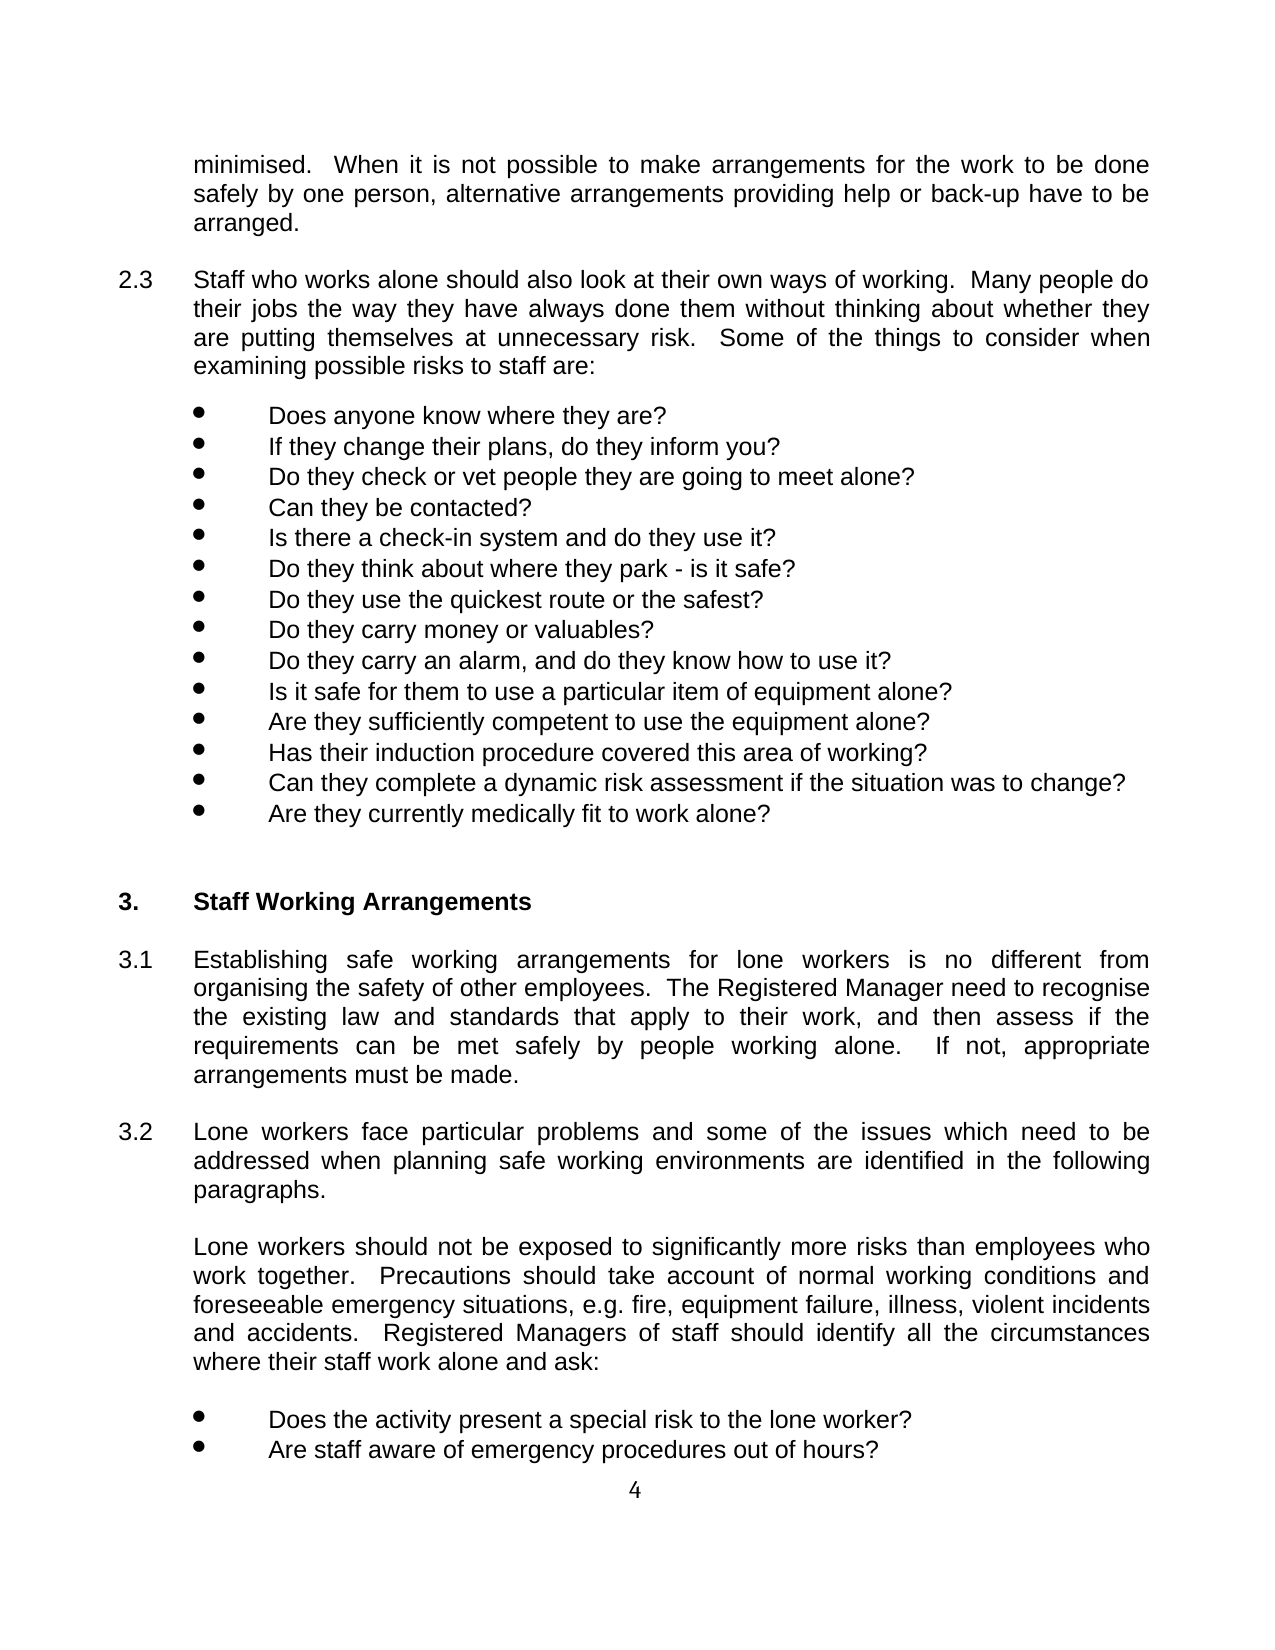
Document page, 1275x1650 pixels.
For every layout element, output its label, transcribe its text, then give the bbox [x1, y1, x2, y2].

list Are staff aware of emergency procedures out of hours? [193, 1435, 1152, 1466]
text 3. Staff Working Arrangements [118, 887, 1152, 916]
list Do they think about where they park - is it safe? [193, 554, 1152, 584]
list Is it safe for them to use a particular item of equipment alone? [193, 676, 1152, 707]
list If they change their plans, do they inform you? [193, 431, 1152, 462]
list Do they use the quickest route or the safest? [193, 584, 1152, 615]
list Do they check or vet people they are going to meet alone? [193, 462, 1152, 493]
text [118, 150, 1152, 236]
list Can they complete a dynamic risk assessment if the situation was to change? [193, 768, 1152, 799]
list Are they sufficiently competent to use the equipment alone? [193, 707, 1152, 738]
list Can they be contacted? [193, 493, 1152, 523]
text 3.2 Lone workers face particular problems and some of the issues which need to be addressed when planning safe working environments are identified in the following paragraphs. [118, 1117, 1152, 1203]
list Are they currently medically fit to work alone? [193, 799, 1152, 829]
text 3.1 Establishing safe working arrangements for lone workers is no different from organising the safety of other employees. The Registered Manager need to recognise the existing law and standards that apply to their work, and then assess if the requirements can be met safely by people working alone. If not, appropriate arrangements must be made. [118, 944, 1152, 1088]
list Does the activity present a special risk to the lone worker? [193, 1404, 1152, 1435]
text Lone workers should not be exposed to significantly more risks than employees who work together. Precautions should take account of normal working conditions and foreseeable emergency situations, e.g. fire, equipment failure, illness, violent incidents and accidents. Registered Managers of staff should identify all the circumstances where their staff work alone and ask: [118, 1232, 1152, 1376]
list Do they carry money or valuables? [193, 615, 1152, 646]
list Do they carry an alarm, and do they know how to use it? [193, 646, 1152, 676]
list Does anyone know where they are? [193, 401, 1152, 431]
text 2.3 Staff who works alone should also look at their own ways of working. Many people do their jobs the way they have always done them without thinking about whether they are putting themselves at unnecessary risk. Some of the things to consider when examining possible risks to staff are: [118, 265, 1152, 380]
list Is there a check-in system and do they use it? [193, 523, 1152, 554]
list Has their induction procedure covered this area of working? [193, 738, 1152, 768]
